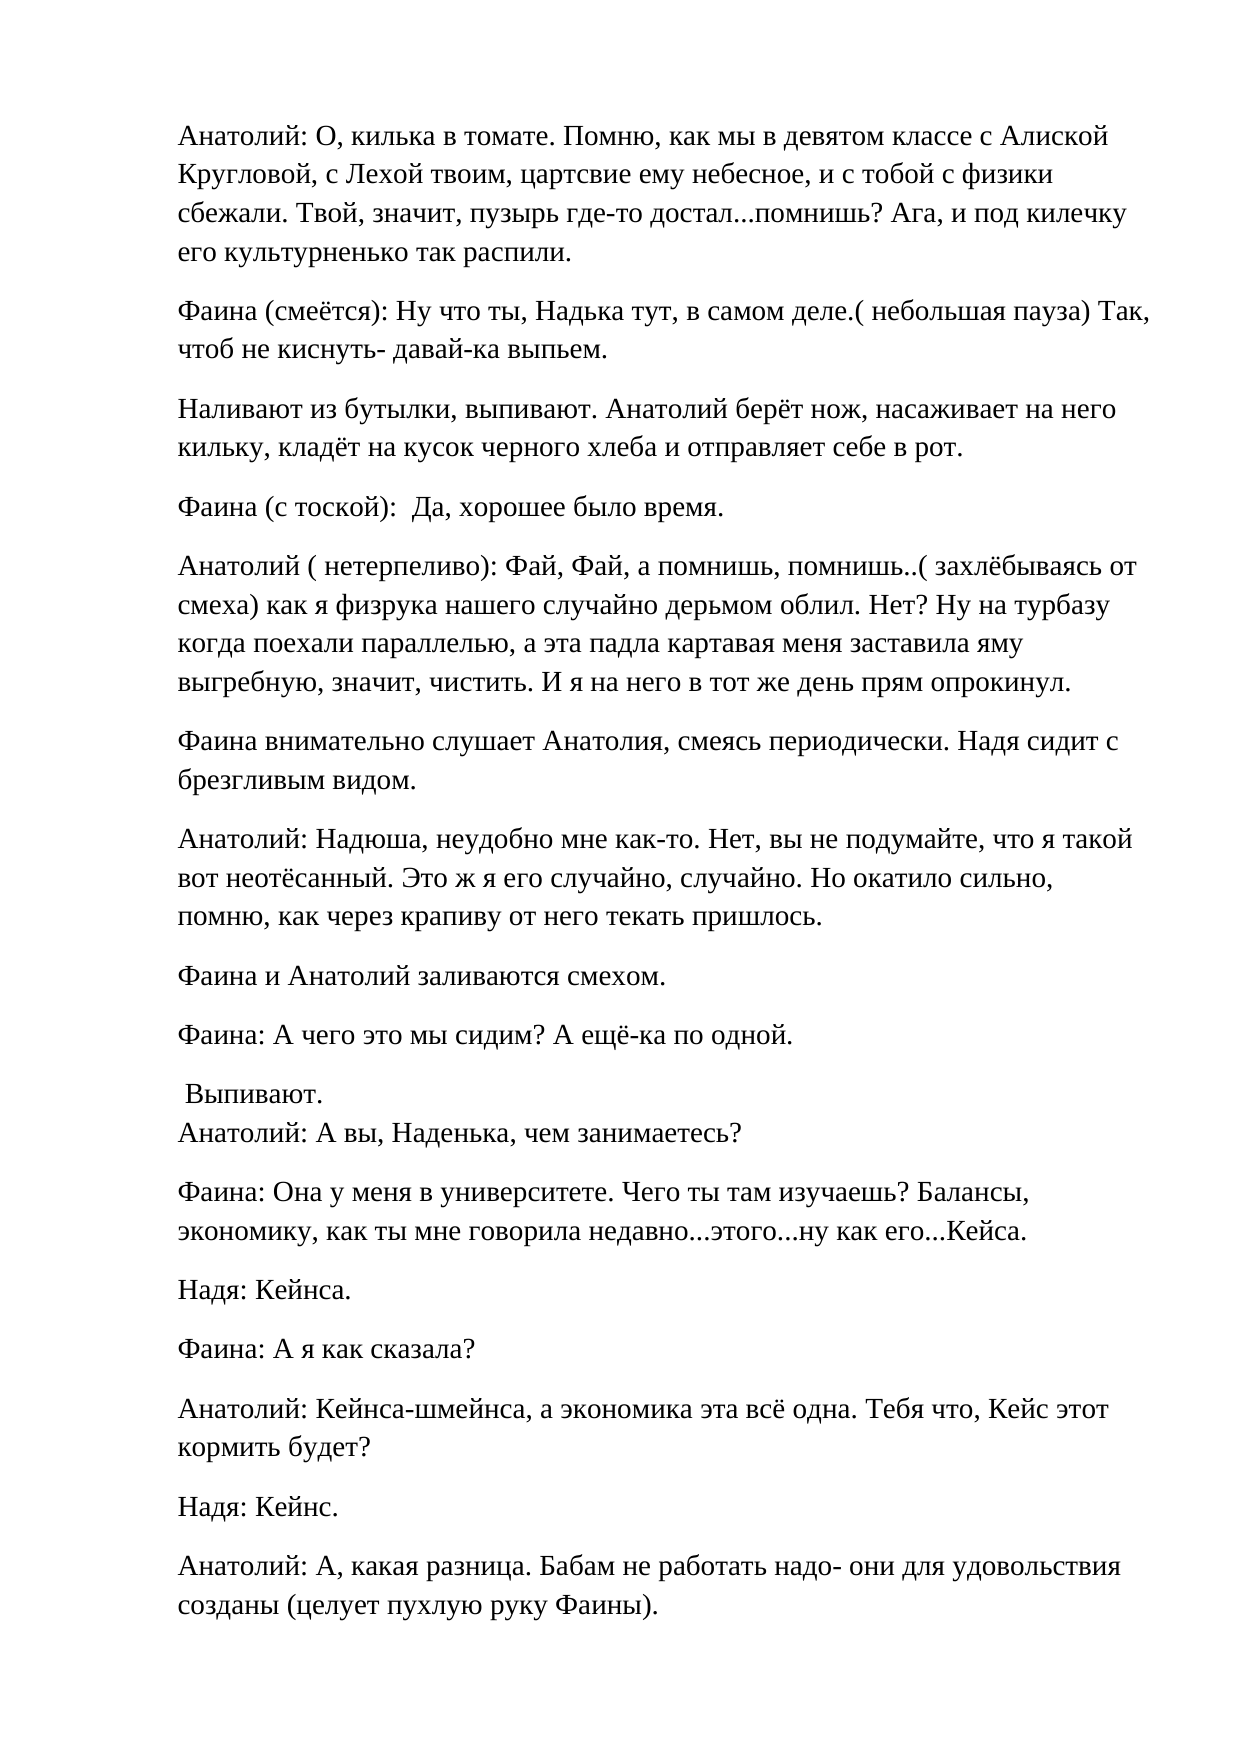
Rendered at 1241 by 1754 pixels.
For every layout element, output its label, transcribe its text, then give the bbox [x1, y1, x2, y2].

text Фаина и Анатолий заливаются смехом. [177, 958, 1152, 991]
text Анатолий: А, какая разница. Бабам не работать надо- они для удовольствия созданы (целует пухлую руку Фаины). [177, 1548, 1152, 1620]
text Фаина (с тоской): Да, хорошее было время. [177, 489, 1152, 522]
text Анатолий: Надюша, неудобно мне как-то. Нет, вы не подумайте, что я такой вот неотёсанный. Это ж я его случайно, случайно. Но окатило сильно, помню, как через крапиву от него текать пришлось. [177, 821, 1152, 932]
text Анатолий: О, килька в томате. Помню, как мы в девятом классе с Алиской Кругловой, с Лехой твоим, цартсвие ему небесное, и с тобой с физики сбежали. Твой, значит, пузырь где-то достал...помнишь? Ага, и под килечку его культурненько так распили. [177, 118, 1152, 267]
text Фаина: А чего это мы сидим? А ещё-ка по одной. [177, 1017, 1152, 1051]
text Фаина: Она у меня в университете. Чего ты там изучаешь? Балансы, экономику, как ты мне говорила недавно...этого...ну как его...Кейса. [177, 1174, 1152, 1246]
text Анатолий: Кейнса-шмейнса, а экономика эта всё одна. Тебя что, Кейс этот кормить будет? [177, 1391, 1152, 1463]
text Выпивают. Анатолий: А вы, Наденька, чем занимаетесь? [177, 1076, 1152, 1148]
text Надя: Кейнс. [177, 1489, 1152, 1522]
text Наливают из бутылки, выпивают. Анатолий берёт нож, насаживает на него кильку, кладёт на кусок черного хлеба и отправляет себе в рот. [177, 391, 1152, 463]
text Анатолий ( нетерпеливо): Фай, Фай, а помнишь, помнишь..( захлёбываясь от смеха) как я физрука нашего случайно дерьмом облил. Нет? Ну на турбазу когда поехали параллелью, а эта падла картавая меня заставила яму выгребную, значит, чистить. И я на него в тот же день прям опрокинул. [177, 548, 1152, 697]
text Фаина внимательно слушает Анатолия, смеясь периодически. Надя сидит с брезгливым видом. [177, 723, 1152, 795]
text Фаина: А я как сказала? [177, 1332, 1152, 1365]
text Надя: Кейнса. [177, 1272, 1152, 1306]
text Фаина (смеётся): Ну что ты, Надька тут, в самом деле.( небольшая пауза) Так, чтоб не киснуть- давай-ка выпьем. [177, 293, 1152, 365]
